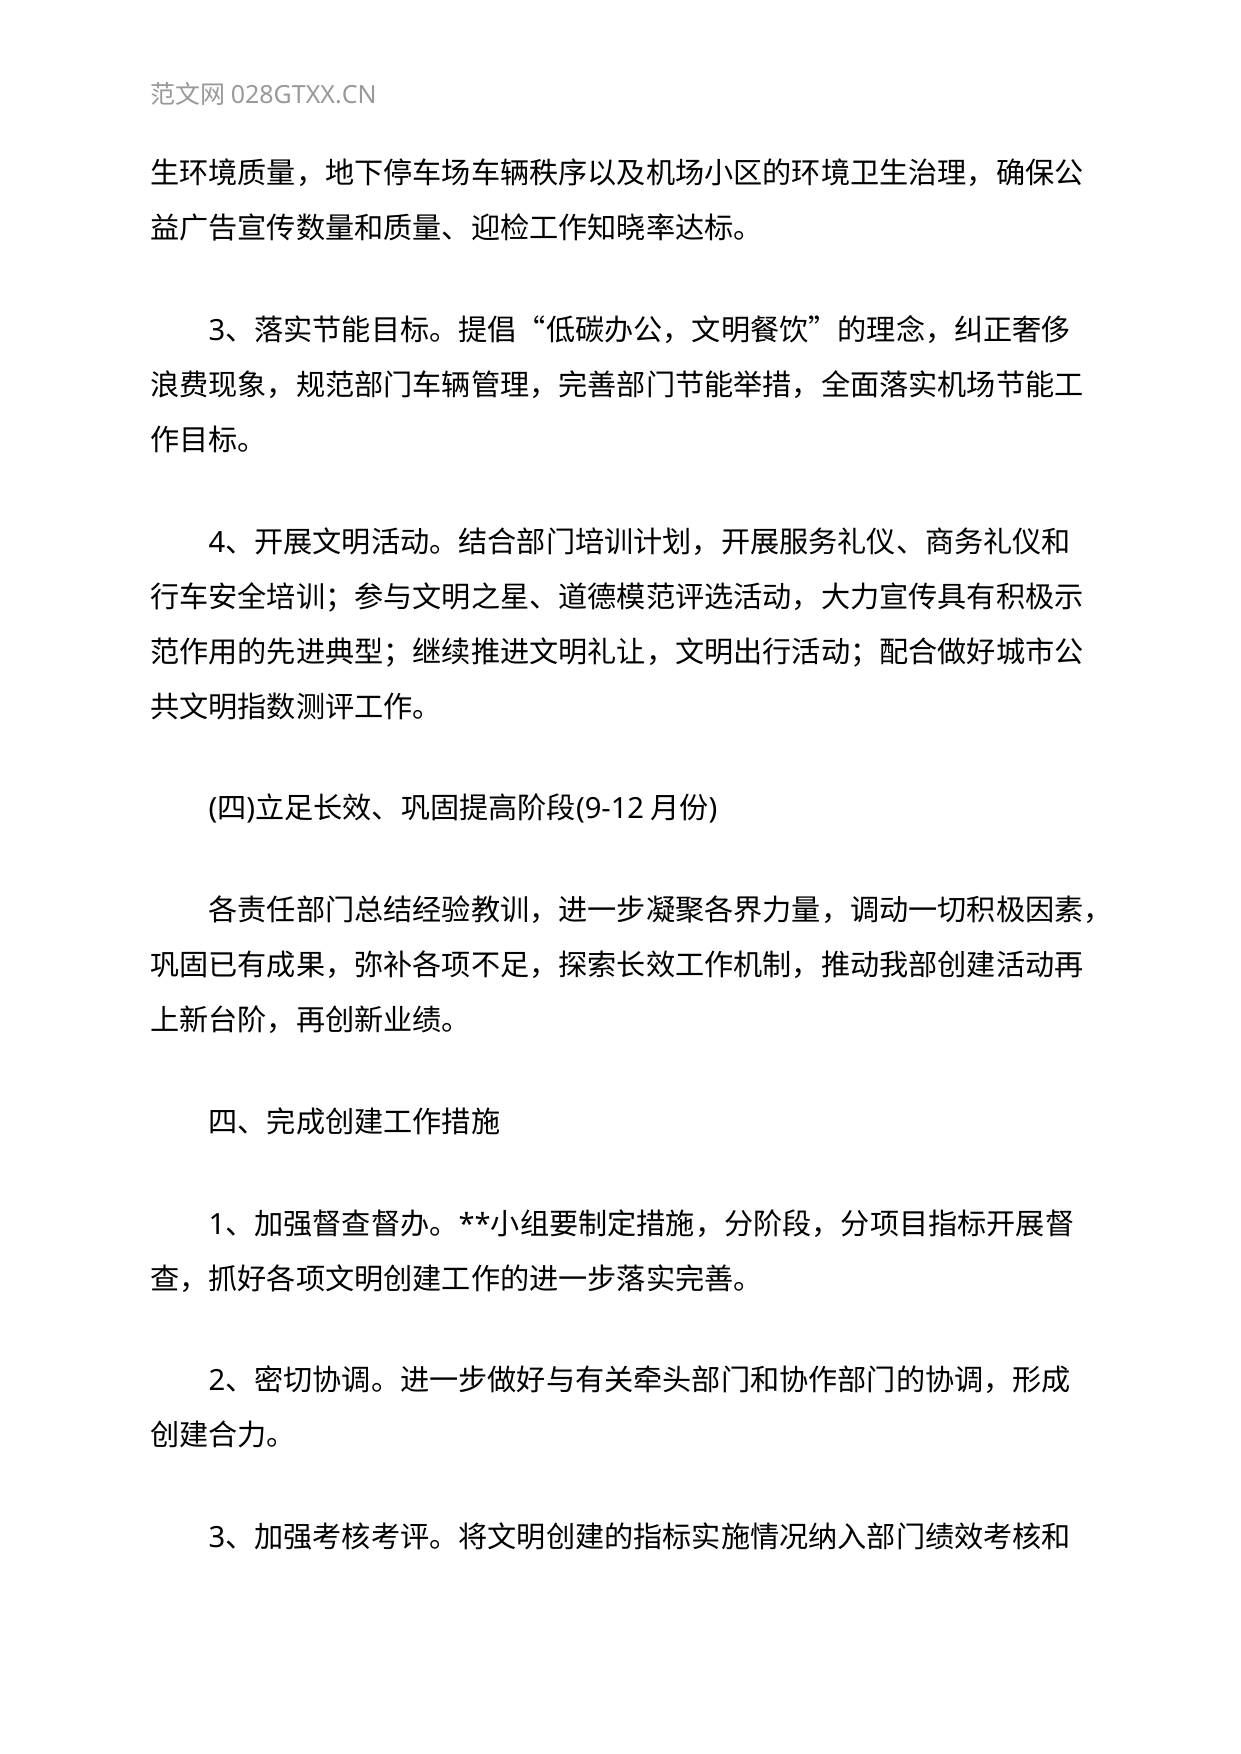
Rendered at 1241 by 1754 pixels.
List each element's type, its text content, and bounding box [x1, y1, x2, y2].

text 1、加强督查督办。**小组要制定措施，分阶段，分项目指标开展督查，抓好各项文明创建工作的进一步落实完善。 [150, 1200, 1090, 1297]
text 4、开展文明活动。结合部门培训计划，开展服务礼仪、商务礼仪和行车安全培训；参与文明之星、道德模范评选活动，大力宣传具有积极示范作用的先进典型；继续推进文明礼让，文明出行活动；配合做好城市公共文明指数测评工作。 [150, 518, 1090, 725]
text 2、密切协调。进一步做好与有关牵头部门和协作部门的协调，形成创建合力。 [150, 1357, 1090, 1454]
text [150, 1514, 1090, 1556]
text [150, 150, 1090, 247]
text 各责任部门总结经验教训，进一步凝聚各界力量，调动一切积极因素，巩固已有成果，弥补各项不足，探索长效工作机制，推动我部创建活动再上新台阶，再创新业绩。 [150, 887, 1090, 1039]
text 四、完成创建工作措施 [150, 1098, 1090, 1141]
text (四)立足长效、巩固提高阶段(9-12月份) [150, 785, 1090, 827]
text 3、落实节能目标。提倡“低碳办公，文明餐饮”的理念，纠正奢侈浪费现象，规范部门车辆管理，完善部门节能举措，全面落实机场节能工作目标。 [150, 307, 1090, 459]
